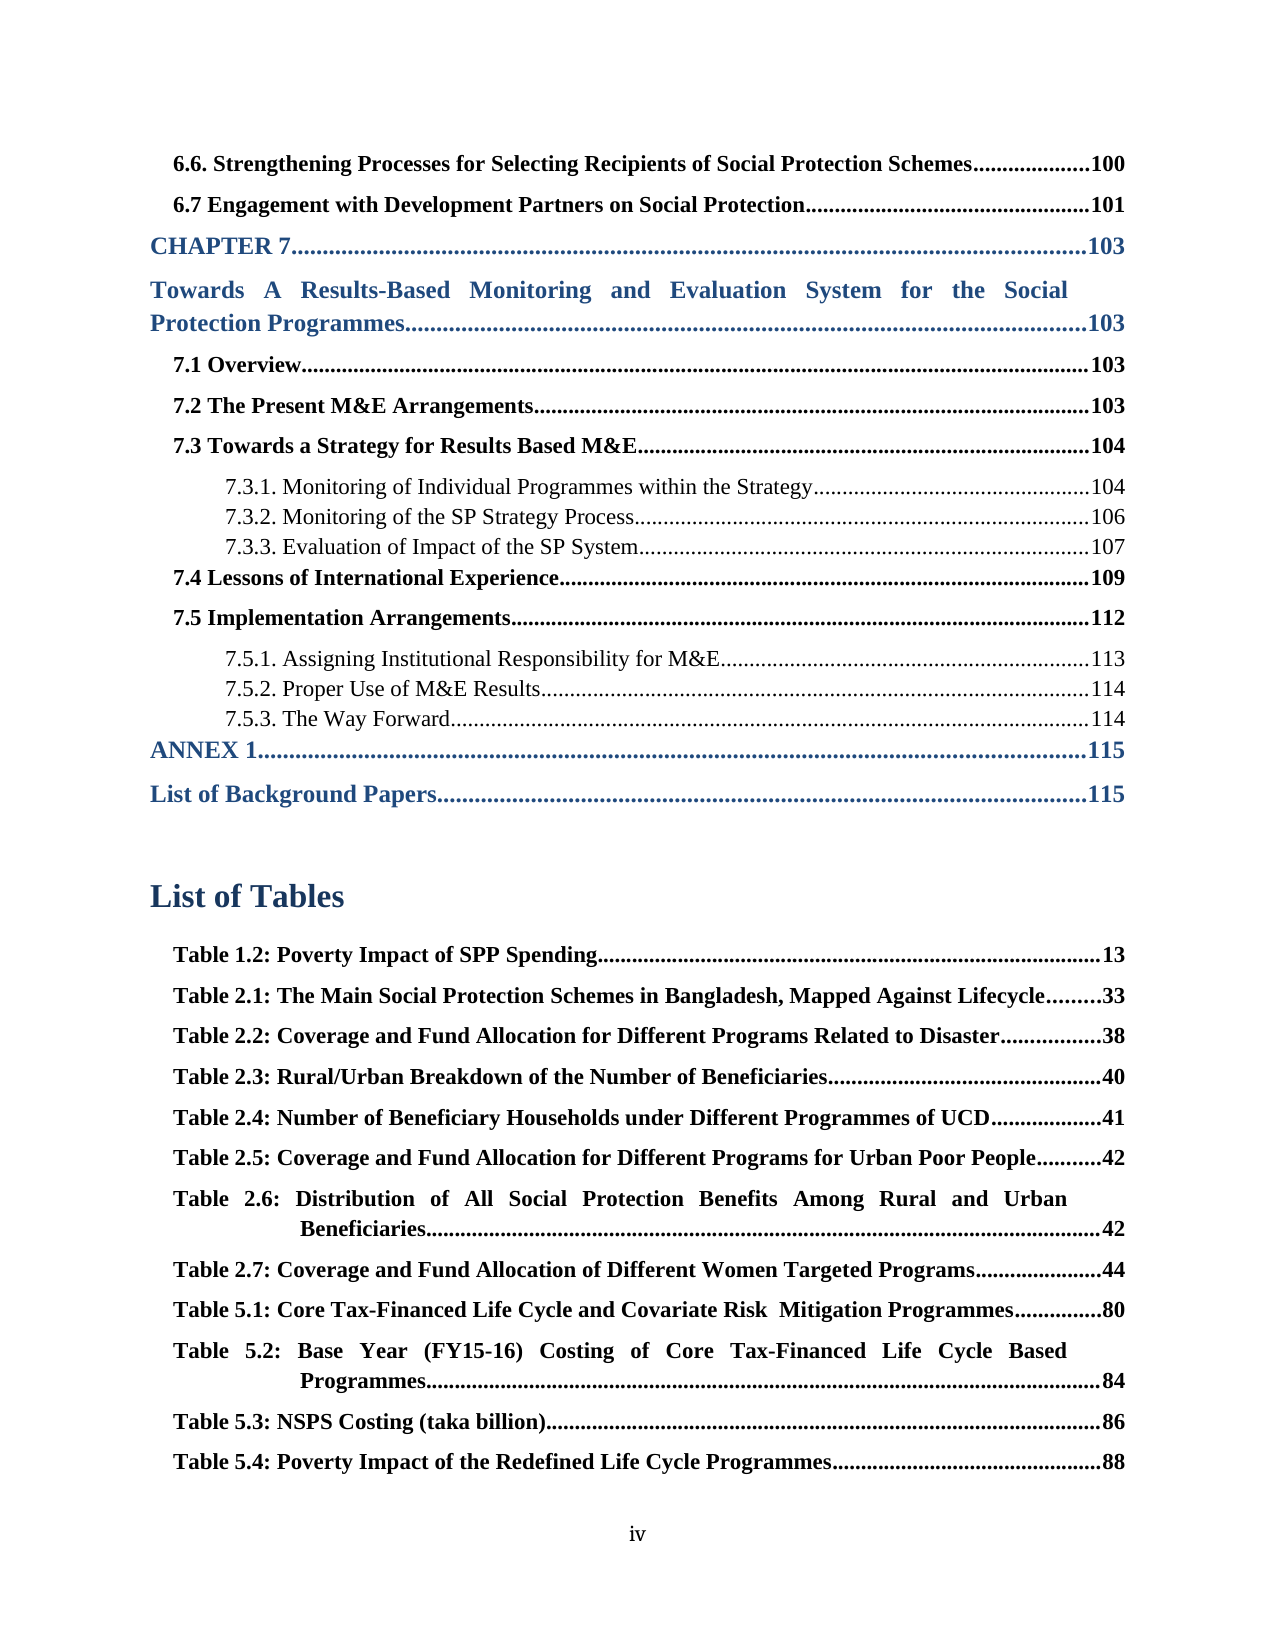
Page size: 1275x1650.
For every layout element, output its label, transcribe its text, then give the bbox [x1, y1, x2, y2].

text 7.4 Lessons of International Experience 109 [173, 564, 1069, 590]
text 7.5.1. Assigning Institutional Responsibility for M&E 113 [225, 645, 1069, 671]
text Table 2.6: Distribution of All Social Protection Benefits Among Rural and Urban Beneficiaries 42 [173, 1185, 1069, 1241]
text Table 2.2: Coverage and Fund Allocation for Different Programs Related to Disaster 38 [173, 1022, 1069, 1049]
text Table 5.3: NSPS Costing (taka billion) 86 [173, 1408, 1069, 1434]
text ANNEX 1 115 [150, 736, 1069, 764]
text Table 2.1: The Main Social Protection Schemes in Bangladesh, Mapped Against Lifecycle 33 [173, 982, 1069, 1008]
text 7.3 Towards a Strategy for Results Based M&E 104 [173, 432, 1069, 459]
text Table 1.2: Poverty Impact of SPP Spending 13 [173, 941, 1069, 967]
text 7.3.3. Evaluation of Impact of the SP System 107 [225, 533, 1069, 560]
text Towards A Results-Based Monitoring and Evaluation System for the Social Protection Programmes 103 [150, 275, 1069, 336]
text 7.1 Overview 103 [173, 351, 1069, 377]
text CHAPTER 7 103 [150, 231, 1069, 260]
text Table 2.3: Rural/Urban Breakdown of the Number of Beneficiaries 40 [173, 1063, 1069, 1089]
text List of Background Papers 115 [150, 779, 1069, 808]
text 7.5.2. Proper Use of M&E Results 114 [225, 675, 1069, 701]
text 7.5.3. The Way Forward 114 [225, 705, 1069, 732]
text 6.7 Engagement with Development Partners on Social Protection 101 [173, 191, 1069, 217]
text Table 5.4: Poverty Impact of the Redefined Life Cycle Programmes 88 [173, 1448, 1069, 1475]
text 7.5 Implementation Arrangements 112 [173, 604, 1069, 631]
text 7.3.1. Monitoring of Individual Programmes within the Strategy 104 [225, 473, 1069, 499]
text 7.3.2. Monitoring of the SP Strategy Process 106 [225, 503, 1069, 529]
text Table 2.4: Number of Beneficiary Households under Different Programmes of UCD 41 [173, 1104, 1069, 1130]
text 6.6. Strengthening Processes for Selecting Recipients of Social Protection Schemes 100 [173, 150, 1069, 176]
text 7.2 The Present M&E Arrangements 103 [173, 392, 1069, 418]
text Table 2.7: Coverage and Fund Allocation of Different Women Targeted Programs 44 [173, 1256, 1069, 1282]
text Table 5.2: Base Year (FY15-16) Costing of Core Tax-Financed Life Cycle Based Programmes 84 [173, 1337, 1069, 1393]
subtitle List of Tables [150, 876, 1125, 914]
text Table 5.1: Core Tax-Financed Life Cycle and Covariate Risk Mitigation Programmes 80 [173, 1296, 1069, 1323]
text Table 2.5: Coverage and Fund Allocation for Different Programs for Urban Poor People 42 [173, 1144, 1069, 1171]
